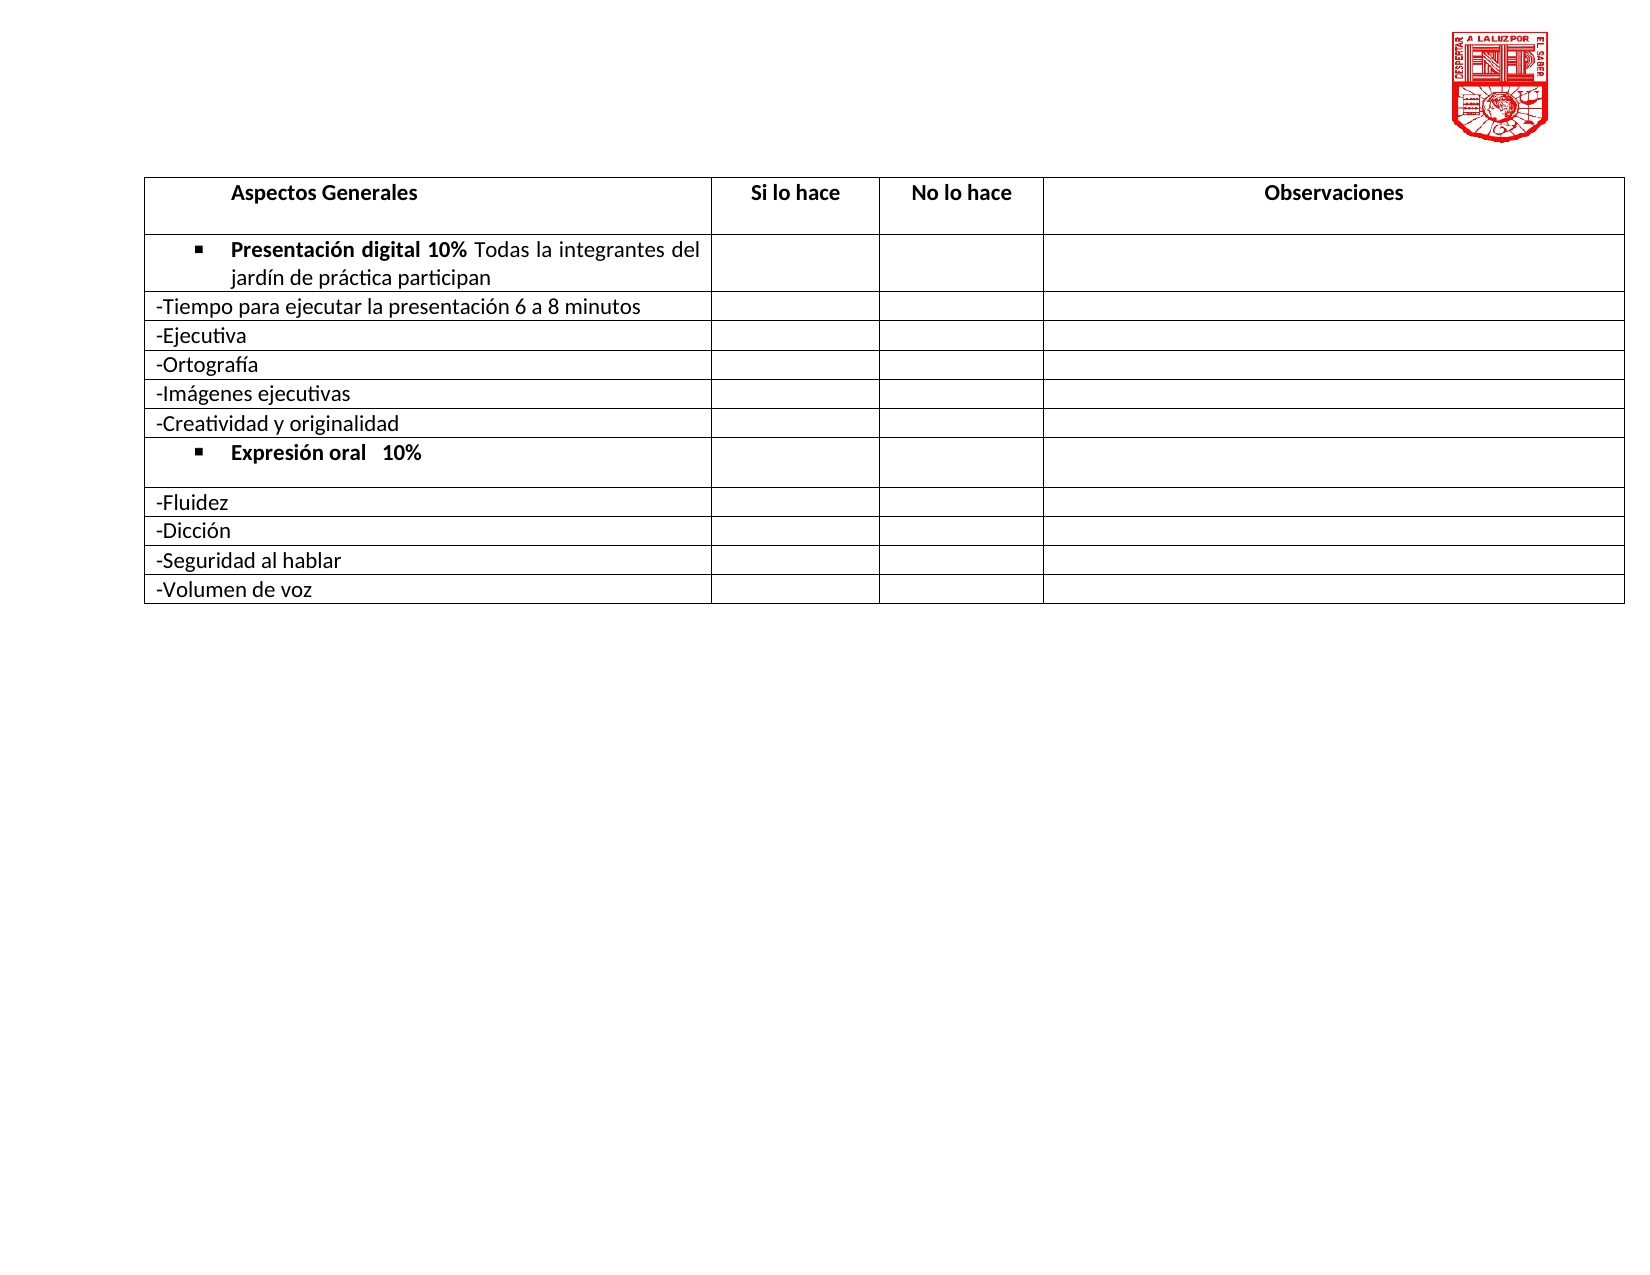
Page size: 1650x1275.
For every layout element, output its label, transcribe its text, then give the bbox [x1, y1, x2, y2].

table_cell [1044, 235, 1624, 291]
table_cell [712, 575, 879, 603]
table_cell [1044, 409, 1624, 437]
table_cell Expresión oral 10% [145, 438, 711, 487]
table_header Si lo hace [712, 178, 879, 234]
table_cell [880, 546, 1043, 574]
table_cell [880, 351, 1043, 378]
table_cell [712, 321, 879, 349]
table_cell [880, 488, 1043, 516]
table_cell [880, 438, 1043, 487]
table_cell [880, 380, 1043, 408]
table_cell [880, 575, 1043, 603]
table_cell -Tiempo para ejecutar la presentación 6 a 8 minutos [145, 292, 711, 320]
table_cell [1044, 438, 1624, 487]
table_cell [1044, 575, 1624, 603]
table_cell [1044, 380, 1624, 408]
table_cell [880, 235, 1043, 291]
table_header No lo hace [880, 178, 1043, 234]
table_cell [712, 438, 879, 487]
table_cell [712, 351, 879, 378]
table_cell [1044, 517, 1624, 545]
table_cell [880, 292, 1043, 320]
table_cell [712, 488, 879, 516]
table_cell -Fluidez [145, 488, 711, 516]
table_cell [712, 517, 879, 545]
table_cell [712, 380, 879, 408]
table_header Aspectos Generales [145, 178, 711, 234]
table_cell [1044, 488, 1624, 516]
table_cell [712, 235, 879, 291]
table_cell [712, 546, 879, 574]
table_cell [1044, 351, 1624, 378]
table_cell [1044, 292, 1624, 320]
table_cell [880, 321, 1043, 349]
table_cell [712, 409, 879, 437]
table_cell [880, 517, 1043, 545]
table_cell [1044, 321, 1624, 349]
table_header Observaciones [1044, 178, 1624, 234]
table_cell -Ortografía [145, 351, 711, 378]
table_cell [712, 292, 879, 320]
table_cell -Volumen de voz [145, 575, 711, 603]
table_cell -Ejecutiva [145, 321, 711, 349]
table_cell [880, 409, 1043, 437]
table_cell Presentación digital 10% Todas la integrantes del jardín de práctica participan [145, 235, 711, 291]
table_cell -Creatividad y originalidad [145, 409, 711, 437]
table_cell -Seguridad al hablar [145, 546, 711, 574]
table_cell -Imágenes ejecutivas [145, 380, 711, 408]
table_cell -Dicción [145, 517, 711, 545]
table_cell [1044, 546, 1624, 574]
